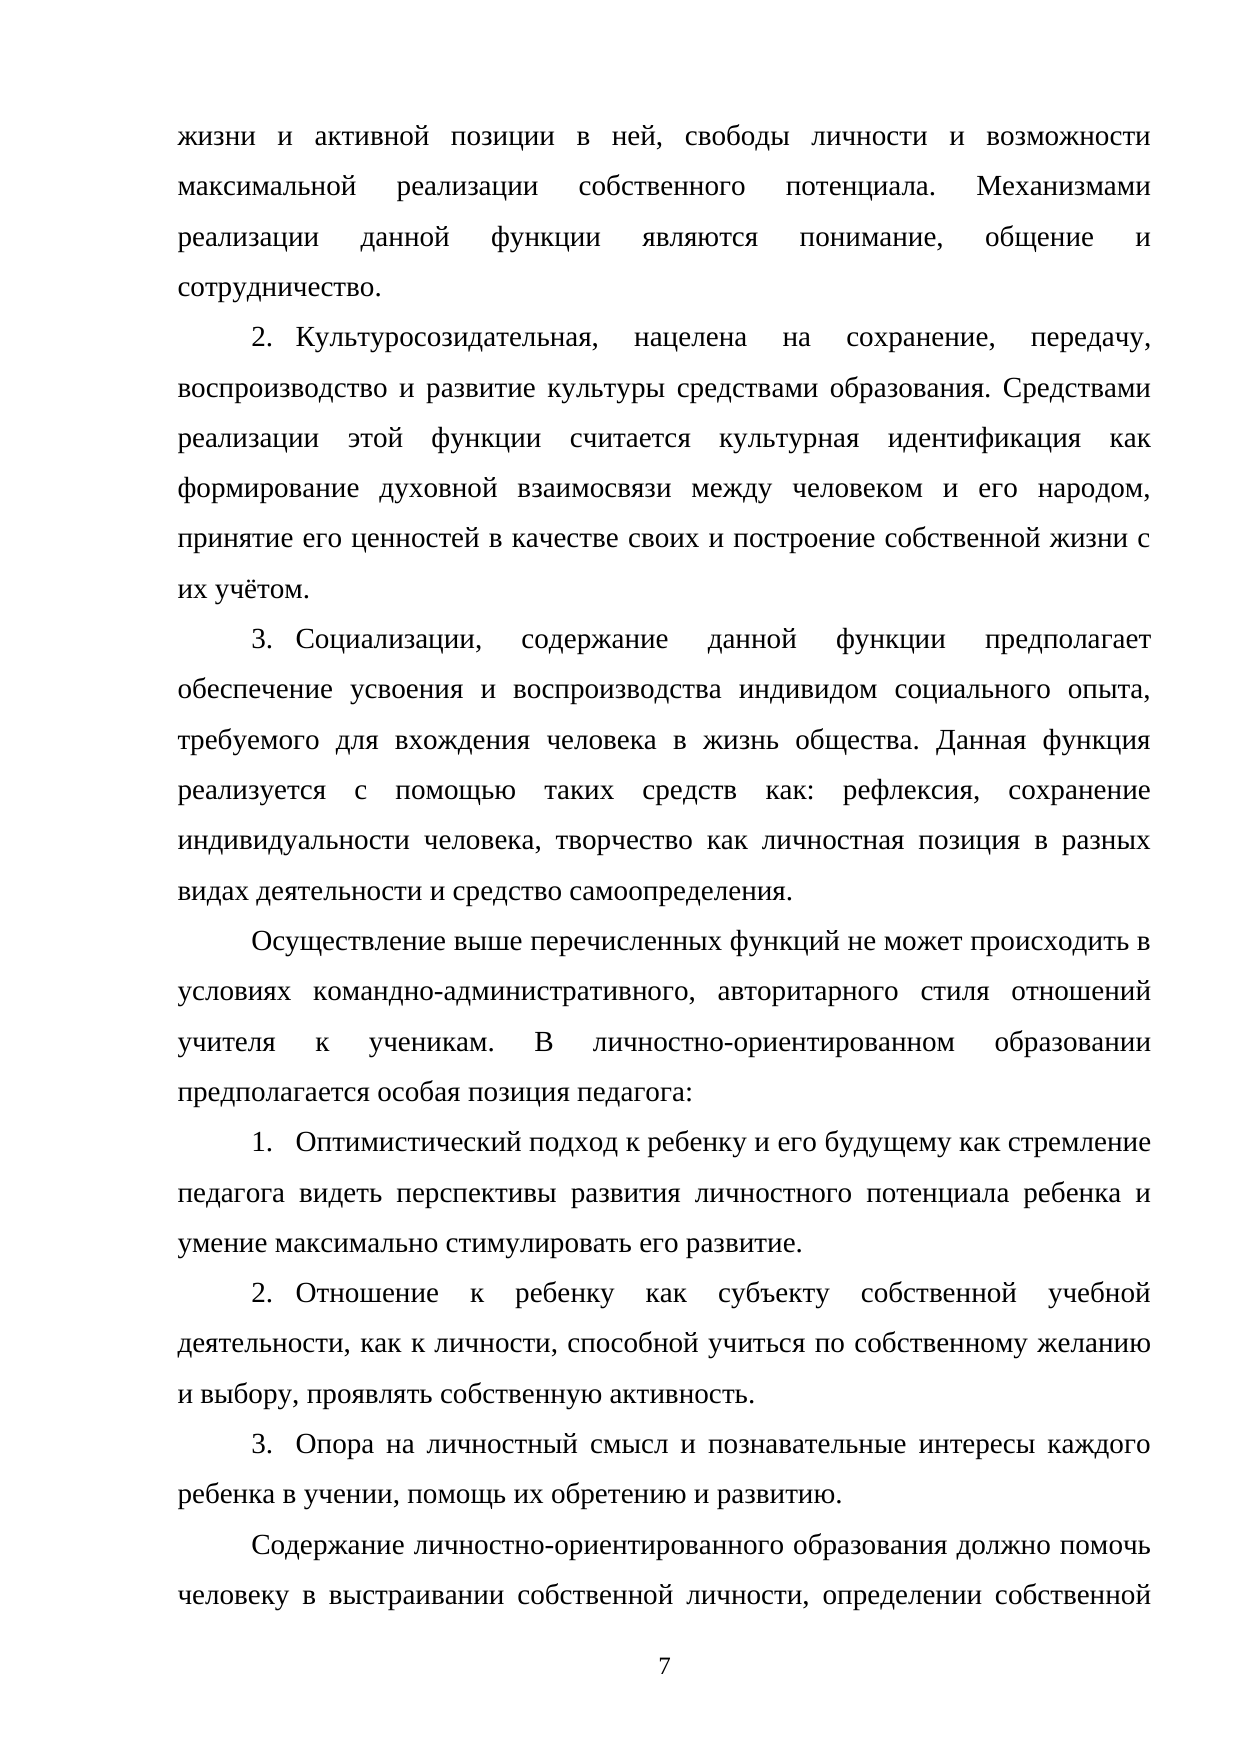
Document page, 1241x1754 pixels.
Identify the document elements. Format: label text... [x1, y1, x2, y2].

list Отношение к ребенку как субъекту собственной учебной деятельности, как к личности, способной учиться по собственному желанию и выбору, проявлять собственную активность. [177, 1275, 1152, 1409]
text 3. Социализации, содержание данной функции предполагает обеспечение усвоения и воспроизводства индивидом социального опыта, требуемого для вхождения человека в жизнь общества. Данная функция реализуется с помощью таких средств как: рефлексия, сохранение индивидуальности человека, творчество как личностная позиция в разных видах деятельности и средство самоопределения. [177, 621, 1152, 906]
text Осуществление выше перечисленных функций не может происходить в условиях командно-административного, авторитарного стиля отношений учителя к ученикам. В личностно-ориентированном образовании предполагается особая позиция педагога: [177, 923, 1152, 1108]
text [177, 1527, 1152, 1611]
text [177, 118, 1152, 303]
list Оптимистический подход к ребенку и его будущему как стремление педагога видеть перспективы развития личностного потенциала ребенка и умение максимально стимулировать его развитие. [177, 1124, 1152, 1258]
text 2. Культуросозидательная, нацелена на сохранение, передачу, воспроизводство и развитие культуры средствами образования. Средствами реализации этой функции считается культурная идентификация как формирование духовной взаимосвязи между человеком и его народом, принятие его ценностей в качестве своих и построение собственной жизни с их учётом. [177, 319, 1152, 604]
list Опора на личностный смысл и познавательные интересы каждого ребенка в учении, помощь их обретению и развитию. [177, 1426, 1152, 1510]
